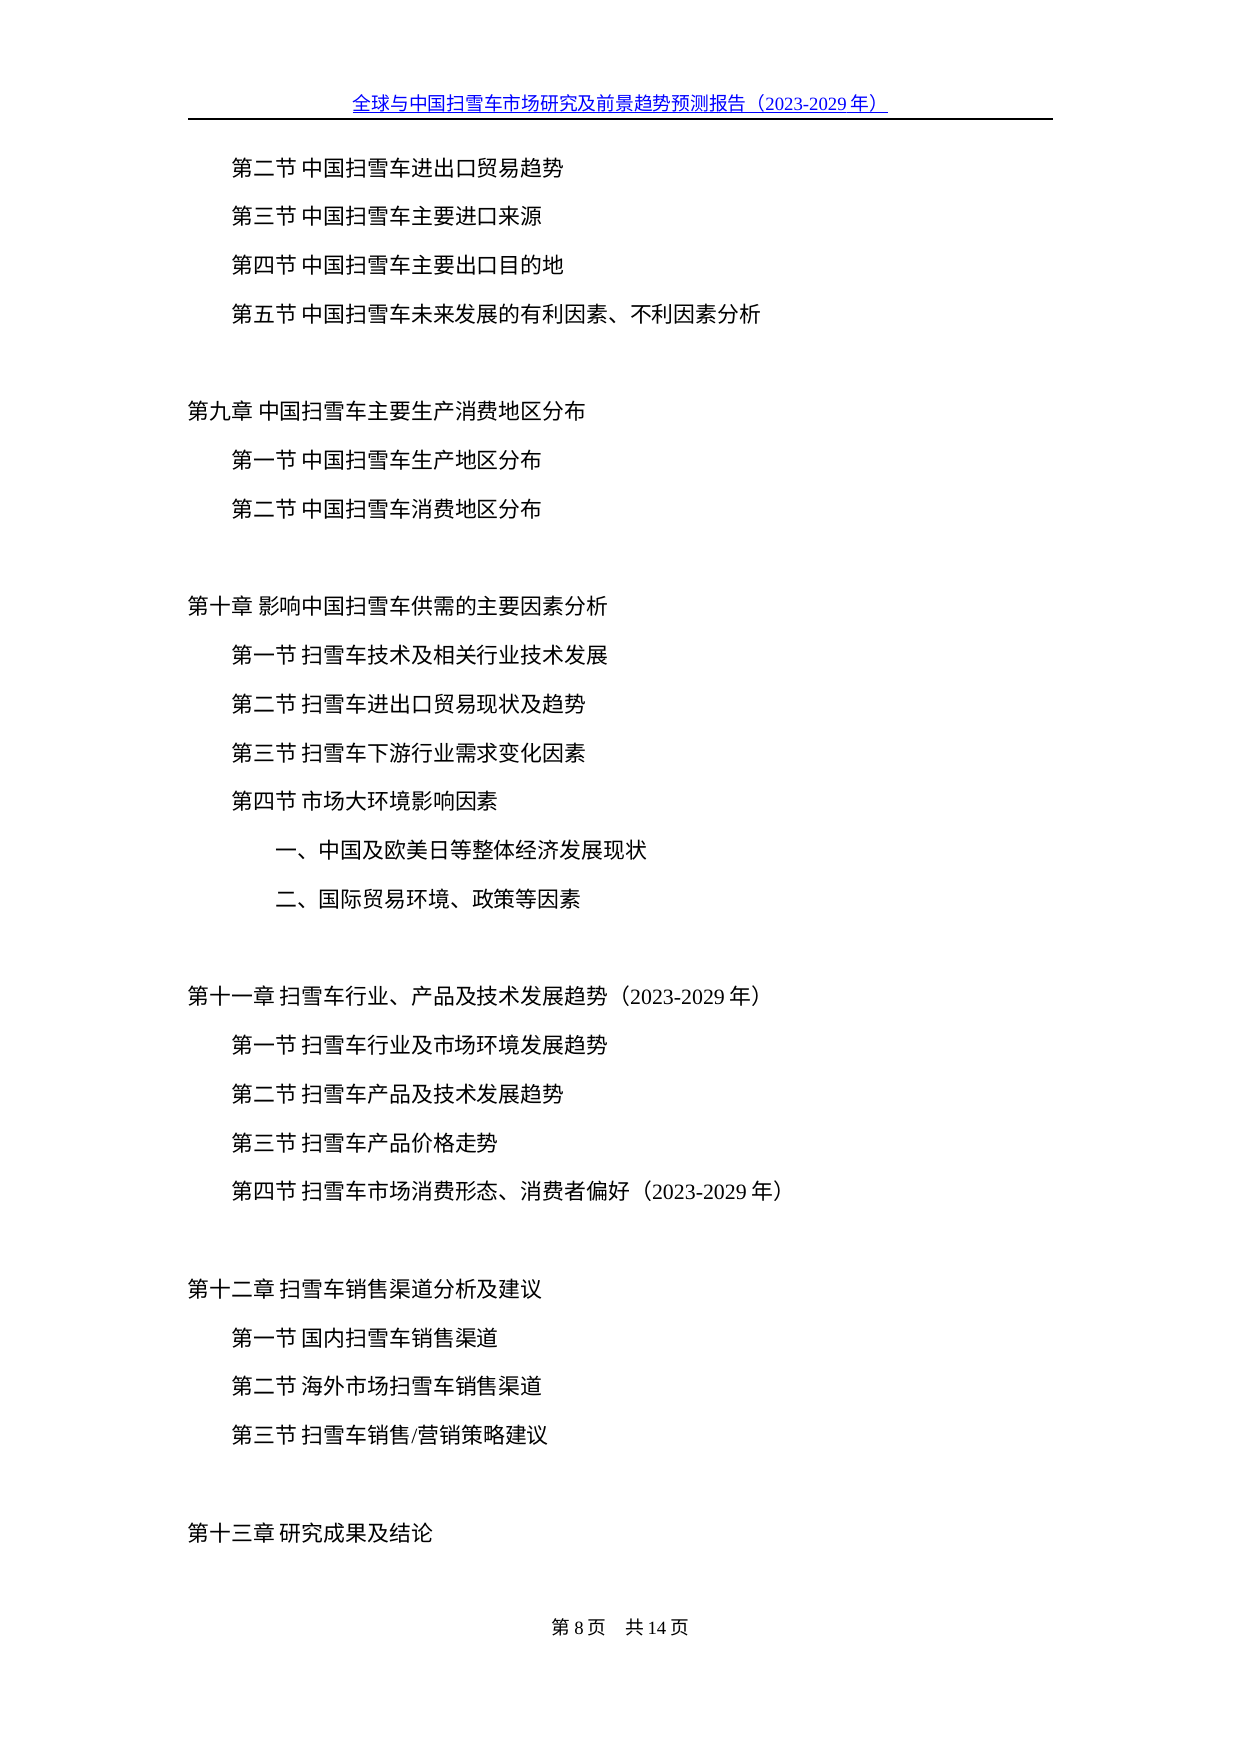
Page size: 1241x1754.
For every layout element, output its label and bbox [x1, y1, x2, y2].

text [187, 150, 1053, 1548]
